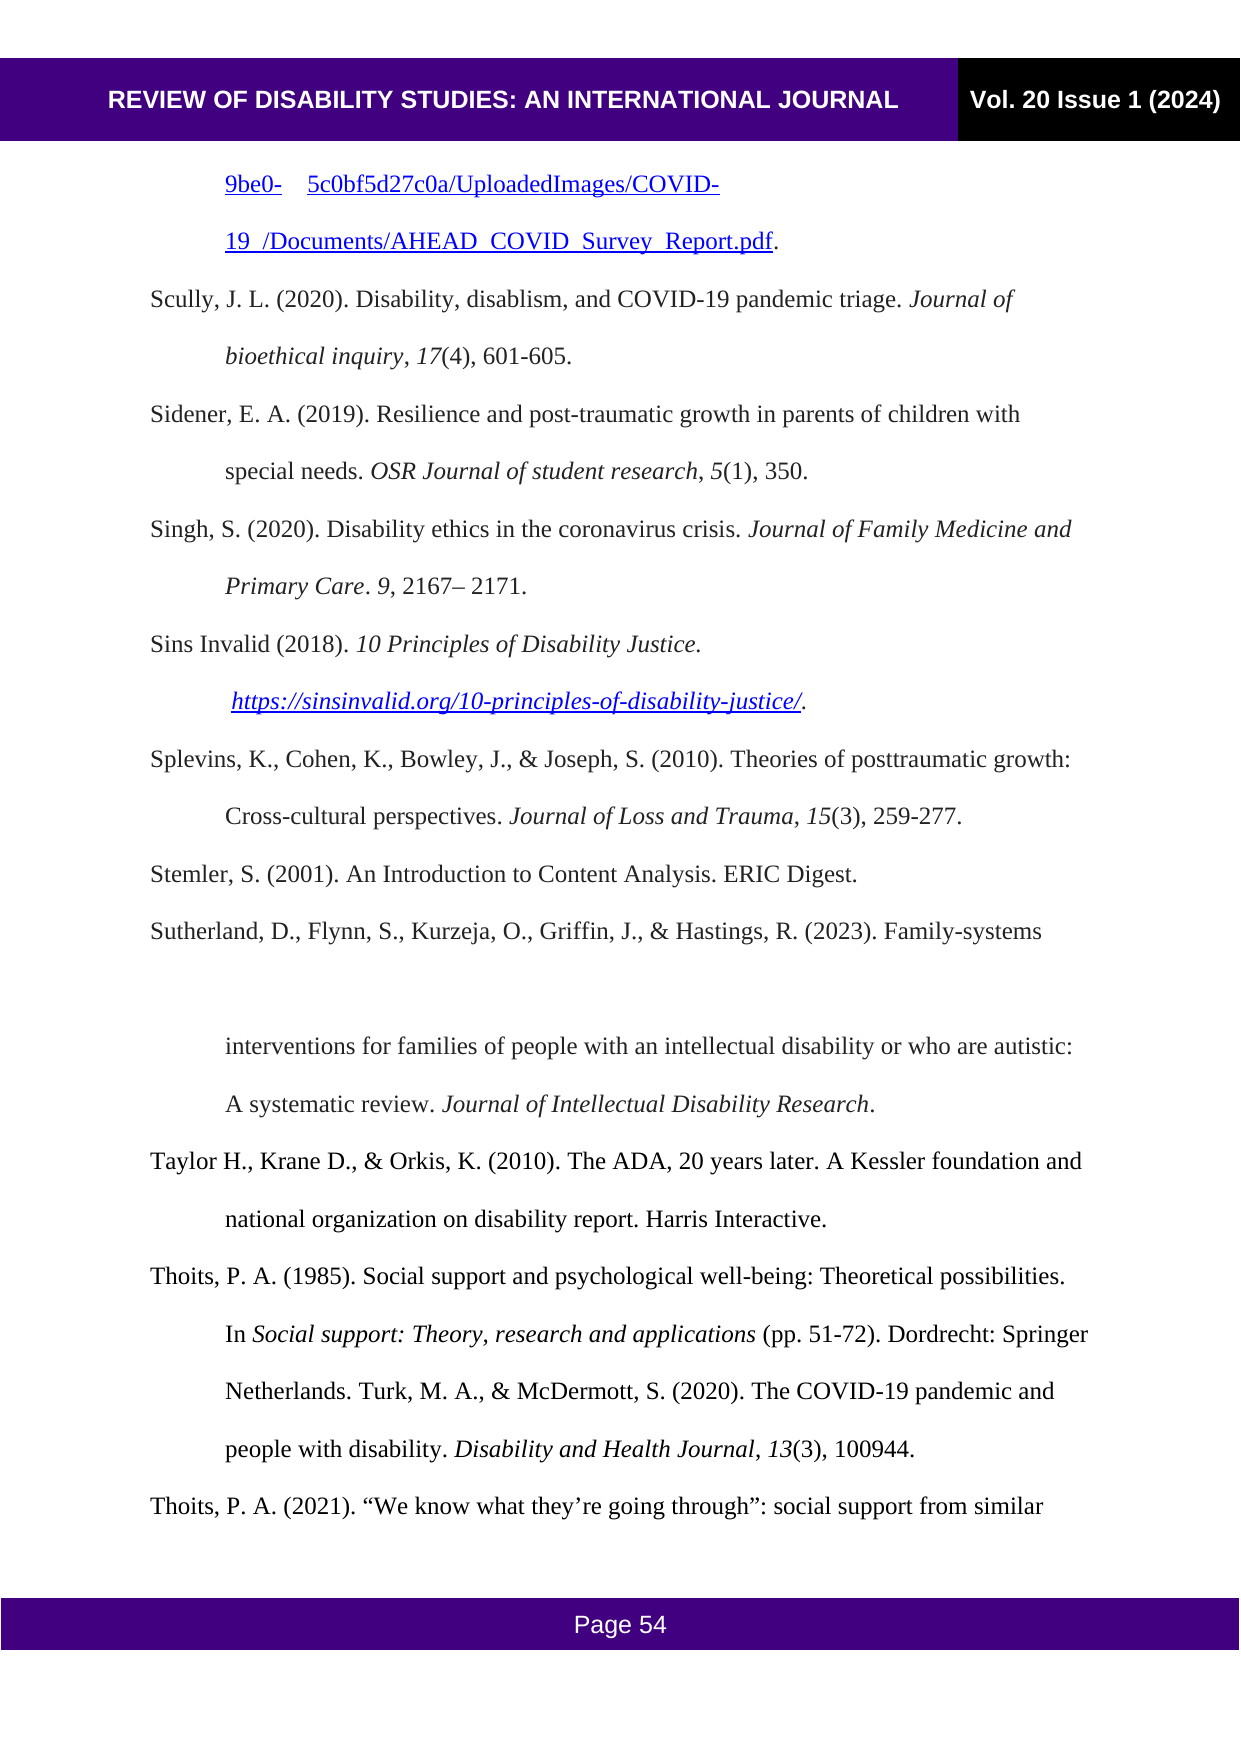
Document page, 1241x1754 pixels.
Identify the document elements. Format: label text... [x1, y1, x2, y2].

text Sins Invalid (2018). 10 Principles of Disability Justice. [150, 629, 1090, 658]
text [225, 169, 1090, 255]
text Cross-cultural perspectives. Journal of Loss and Trauma, 15(3), 259-277. [150, 801, 1090, 830]
text Thoits, P. A. (1985). Social support and psychological well-being: Theoretical possibilities. [150, 1261, 1090, 1290]
text Scully, J. L. (2020). Disability, disablism, and COVID-19 pandemic triage. Journal of bioethical inquiry, 17(4), 601-605. [150, 284, 1090, 370]
text In Social support: Theory, research and applications (pp. 51-72). Dordrecht: Springer Netherlands. Turk, M. A., & McDermott, S. (2020). The COVID-19 pandemic and people with disability. Disability and Health Journal, 13(3), 100944. [225, 1319, 1090, 1463]
text Stemler, S. (2001). An Introduction to Content Analysis. ERIC Digest. [150, 859, 1090, 888]
text Singh, S. (2020). Disability ethics in the coronavirus crisis. Journal of Family Medicine and [150, 514, 1090, 543]
text national organization on disability report. Harris Interactive. [225, 1204, 1090, 1233]
text Thoits, P. A. (2021). “We know what they’re going through”: social support from similar [150, 1491, 1090, 1520]
text Sutherland, D., Flynn, S., Kurzeja, O., Griffin, J., & Hastings, R. (2023). Family‐systems [150, 916, 1090, 1003]
text interventions for families of people with an intellectual disability or who are autistic: A systematic review. Journal of Intellectual Disability Research. [225, 1031, 1090, 1118]
text Sidener, E. A. (2019). Resilience and post-traumatic growth in parents of children with special needs. OSR Journal of student research, 5(1), 350. [150, 399, 1090, 485]
text https://sinsinvalid.org/10-principles-of-disability-justice/. [150, 686, 1090, 715]
text Taylor H., Krane D., & Orkis, K. (2010). The ADA, 20 years later. A Kessler foundation and [150, 1146, 1090, 1175]
text Primary Care. 9, 2167– 2171. [225, 571, 1090, 600]
text Splevins, K., Cohen, K., Bowley, J., & Joseph, S. (2010). Theories of posttraumatic growth: [150, 744, 1090, 773]
